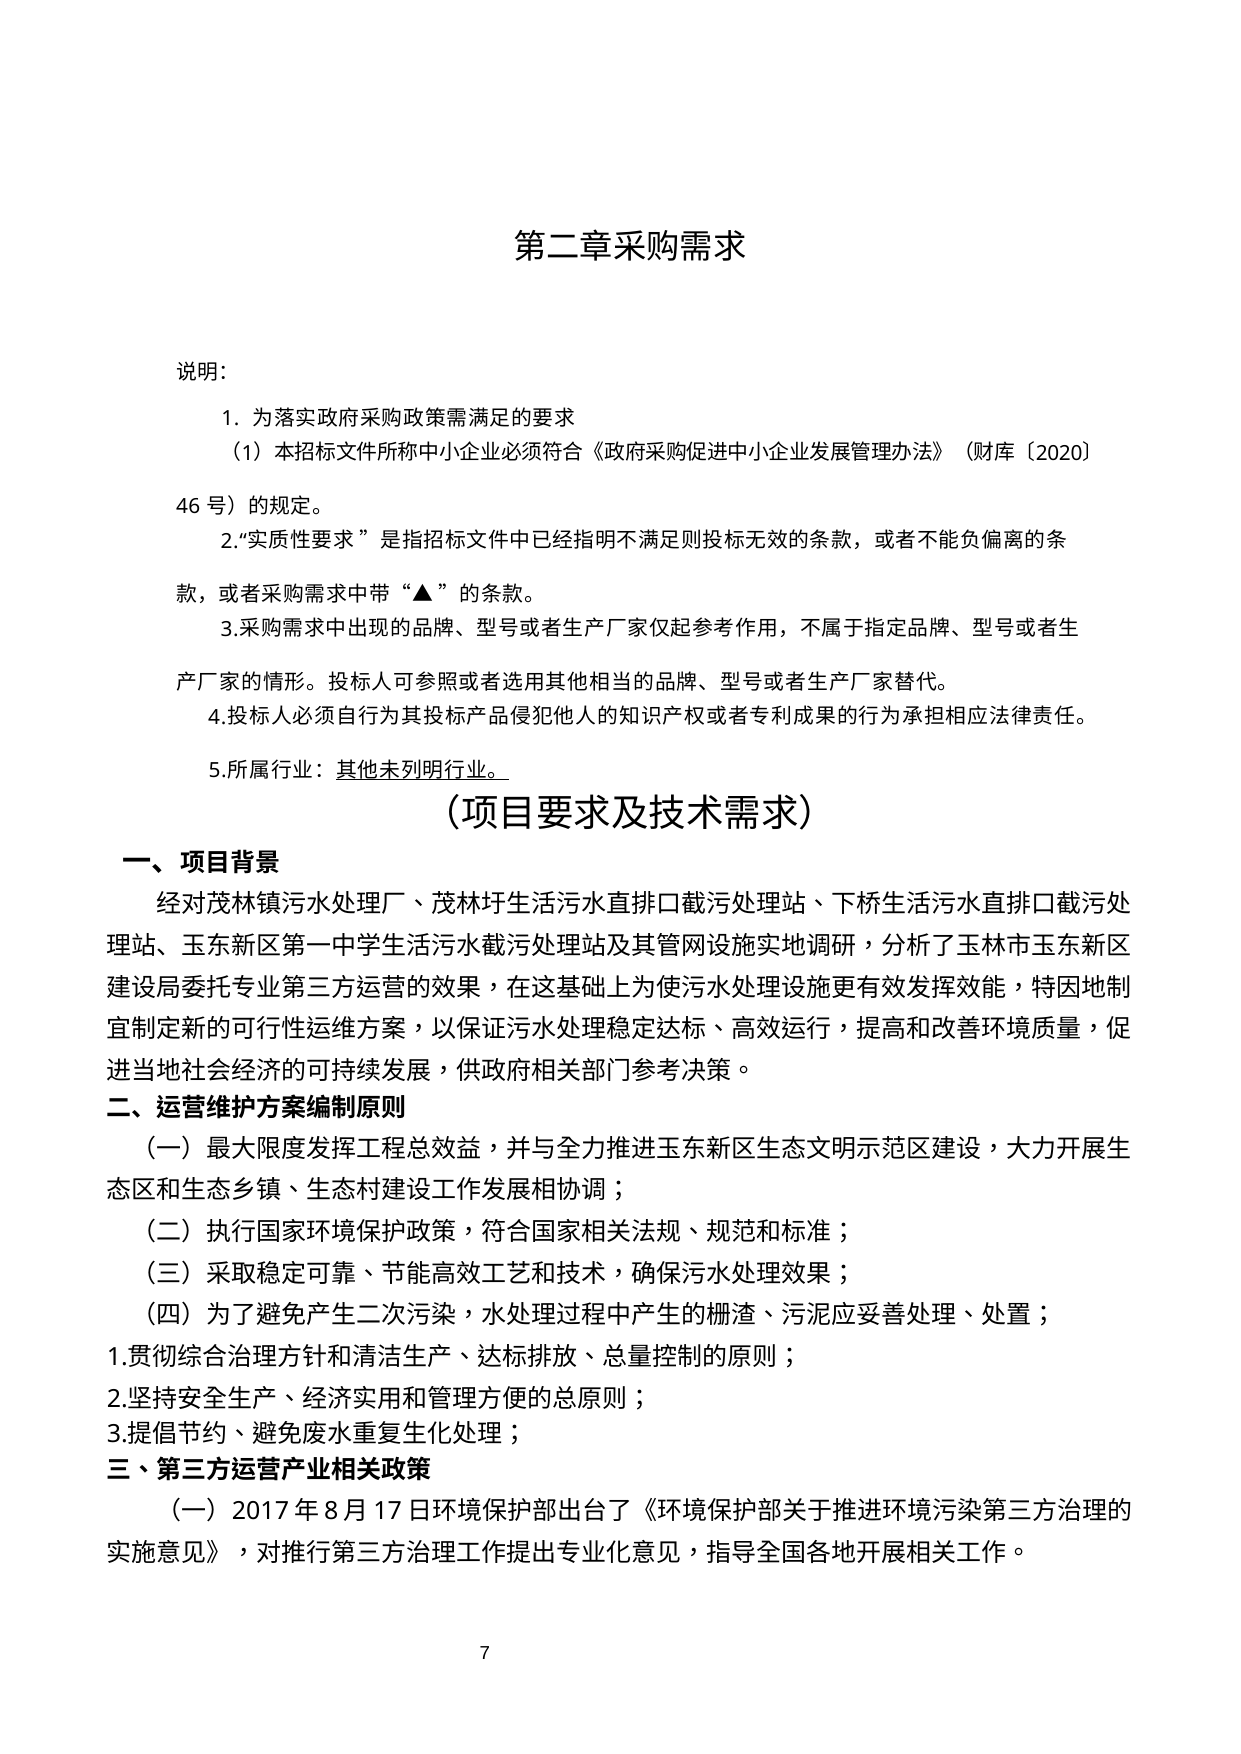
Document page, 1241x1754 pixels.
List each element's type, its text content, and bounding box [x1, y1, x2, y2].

text （一）2017年8月17日环境保护部出台了《环境保护部关于推进环境污染第三方治理的实施意见》，对推行第三方治理工作提出专业化意见，指导全国各地开展相关工作。 [107, 1486, 1152, 1569]
text 经对茂林镇污水处理厂、茂林圩生活污水直排口截污处理站、下桥生活污水直排口截污处理站、玉东新区第一中学生活污水截污处理站及其管网设施实地调研，分析了玉林市玉东新区建设局委托专业第三方运营的效果，在这基础上为使污水处理设施更有效发挥效能，特因地制宜制定新的可行性运维方案，以保证污水处理稳定达标、高效运行，提高和改善环境质量，促进当地社会经济的可持续发展，供政府相关部门参考决策。 [107, 879, 1152, 1088]
text （三）采取稳定可靠、节能高效工艺和技术，确保污水处理效果； [107, 1249, 1152, 1291]
text 一、项目背景 [107, 837, 1152, 879]
text 46 号）的规定。 [176, 490, 1152, 519]
text （一）最大限度发挥工程总效益，并与全力推进玉东新区生态文明示范区建设，大力开展生态区和生态乡镇、生态村建设工作发展相协调； [107, 1124, 1152, 1207]
text （二）执行国家环境保护政策，符合国家相关法规、规范和标准； [107, 1207, 1152, 1249]
text 产厂家的情形。投标人可参照或者选用其他相当的品牌、型号或者生产厂家替代。 [176, 666, 1152, 695]
text 1.贯彻综合治理方针和清洁生产、达标排放、总量控制的原则； [107, 1332, 1152, 1374]
text （1）本招标文件所称中小企业必须符合《政府采购促进中小企业发展管理办法》（财库〔2020〕 [221, 448, 1152, 490]
text 4.投标人必须自行为其投标产品侵犯他人的知识产权或者专利成果的行为承担相应法律责任。 [208, 712, 1152, 754]
text 二、运营维护方案编制原则 [107, 1088, 1152, 1124]
text 款，或者采购需求中带“▲ ”的条款。 [176, 578, 1152, 607]
subtitle 第二章采购需求 [107, 211, 1152, 271]
text （项目要求及技术需求） [107, 783, 1152, 837]
text 3.采购需求中出现的品牌、型号或者生产厂家仅起参考作用，不属于指定品牌、型号或者生 [220, 624, 1152, 666]
text 5.所属行业：其他未列明行业。 [208, 754, 1152, 783]
text 3.提倡节约、避免废水重复生化处理； [107, 1416, 1152, 1450]
text （四）为了避免产生二次污染，水处理过程中产生的栅渣、污泥应妥善处理、处置； [107, 1291, 1152, 1332]
text 三、第三方运营产业相关政策 [107, 1450, 1152, 1486]
text 说明： [176, 357, 1152, 385]
text 1. 为落实政府采购政策需满足的要求 [221, 402, 1152, 431]
text 2.“实质性要求 ”是指招标文件中已经指明不满足则投标无效的条款，或者不能负偏离的条 [220, 536, 1152, 578]
text 2.坚持安全生产、经济实用和管理方便的总原则； [107, 1374, 1152, 1416]
